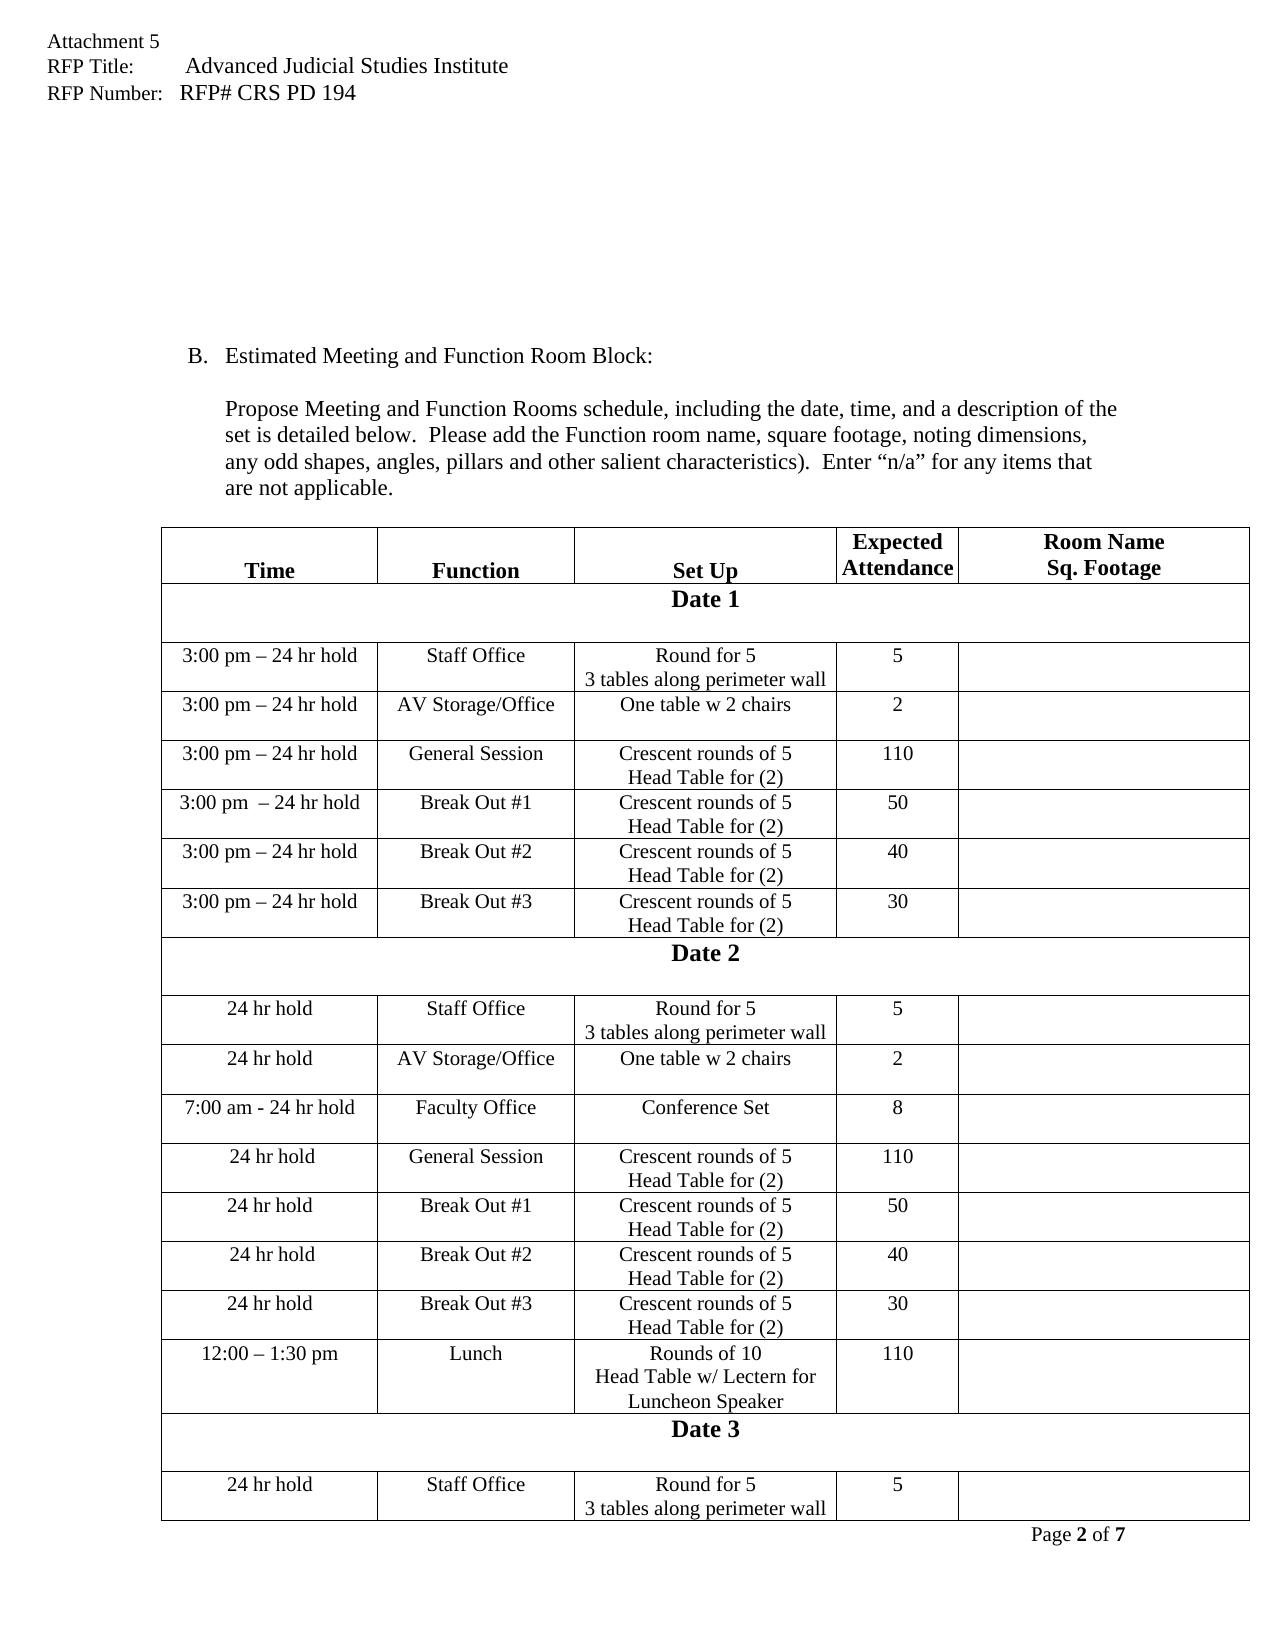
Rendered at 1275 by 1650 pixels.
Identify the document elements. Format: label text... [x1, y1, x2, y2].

table_cell 12:00 – 1:30 pm [162, 1340, 377, 1413]
table_cell Conference Set [575, 1095, 836, 1143]
table_cell [959, 996, 1249, 1044]
table_cell 2 [837, 1045, 958, 1093]
table_cell 50 [837, 1193, 958, 1241]
table_cell Crescent rounds of 5 Head Table for (2) [575, 1242, 836, 1290]
table_cell 3:00 pm – 24 hr hold [162, 839, 377, 887]
table_cell Staff Office [378, 996, 574, 1044]
table_header Function [378, 528, 574, 583]
table_cell AV Storage/Office [378, 692, 574, 740]
table_cell 5 [837, 996, 958, 1044]
table_cell [959, 741, 1249, 789]
table_cell Rounds of 10 Head Table w/ Lectern for Luncheon Speaker [575, 1340, 836, 1413]
table_cell One table w 2 chairs [575, 1045, 836, 1093]
table_cell 3:00 pm – 24 hr hold [162, 889, 377, 937]
table_header Set Up [575, 528, 836, 583]
table_cell Round for 5 3 tables along perimeter wall [575, 643, 836, 691]
table_cell Crescent rounds of 5 Head Table for (2) [575, 889, 836, 937]
table_cell Faculty Office [378, 1095, 574, 1143]
table_cell Break Out #2 [378, 839, 574, 887]
table_cell 3:00 pm – 24 hr hold [162, 790, 377, 838]
table_cell [959, 839, 1249, 887]
table_cell Date 1 [162, 584, 1249, 642]
table_cell 24 hr hold [162, 1045, 377, 1093]
table_cell 2 [837, 692, 958, 740]
table_cell 5 [837, 1472, 958, 1520]
table_cell 30 [837, 889, 958, 937]
table_cell Break Out #3 [378, 889, 574, 937]
table_cell 7:00 am - 24 hr hold [162, 1095, 377, 1143]
table_cell Date 3 [162, 1414, 1249, 1471]
table_cell Break Out #1 [378, 1193, 574, 1241]
table_cell 8 [837, 1095, 958, 1143]
table_cell [959, 643, 1249, 691]
table_cell General Session [378, 741, 574, 789]
table_cell [959, 790, 1249, 838]
table_cell [959, 692, 1249, 740]
table_cell 24 hr hold [162, 1472, 377, 1520]
table_cell Crescent rounds of 5 Head Table for (2) [575, 1291, 836, 1339]
table_cell [959, 1242, 1249, 1290]
table_cell Crescent rounds of 5 Head Table for (2) [575, 741, 836, 789]
table_cell [959, 1144, 1249, 1192]
table_cell Staff Office [378, 1472, 574, 1520]
table_cell Round for 5 3 tables along perimeter wall [575, 1472, 836, 1520]
table_cell One table w 2 chairs [575, 692, 836, 740]
table_cell [959, 1193, 1249, 1241]
table_cell 24 hr hold [162, 996, 377, 1044]
table_cell Round for 5 3 tables along perimeter wall [575, 996, 836, 1044]
table_cell 110 [837, 1340, 958, 1413]
list Estimated Meeting and Function Room Block: [187, 342, 1125, 369]
table_header Room Name Sq. Footage [959, 528, 1249, 583]
table_cell Lunch [378, 1340, 574, 1413]
table_cell 30 [837, 1291, 958, 1339]
table_cell 110 [837, 741, 958, 789]
table_cell 40 [837, 839, 958, 887]
table_cell Staff Office [378, 643, 574, 691]
table_cell [959, 1472, 1249, 1520]
table_cell Crescent rounds of 5 Head Table for (2) [575, 1193, 836, 1241]
table_cell 24 hr hold [162, 1242, 377, 1290]
table_cell 3:00 pm – 24 hr hold [162, 692, 377, 740]
table_cell Break Out #3 [378, 1291, 574, 1339]
table_cell [959, 1291, 1249, 1339]
table_cell Crescent rounds of 5 Head Table for (2) [575, 1144, 836, 1192]
table_cell 24 hr hold [162, 1291, 377, 1339]
table_cell 50 [837, 790, 958, 838]
text Propose Meeting and Function Rooms schedule, including the date, time, and a description of the set is detailed below. Please add the Function room name, square footage, noting dimensions, any odd shapes, angles, pillars and other salient characteristics). Enter “n/a” for any items that are not applicable. [159, 395, 1125, 501]
table_cell Break Out #2 [378, 1242, 574, 1290]
table_cell 40 [837, 1242, 958, 1290]
table_cell 3:00 pm – 24 hr hold [162, 741, 377, 789]
table_cell AV Storage/Office [378, 1045, 574, 1093]
table_cell 24 hr hold [162, 1144, 377, 1192]
table_cell [959, 1045, 1249, 1093]
table_cell 24 hr hold [162, 1193, 377, 1241]
table_cell 3:00 pm – 24 hr hold [162, 643, 377, 691]
table_header Time [162, 528, 377, 583]
table_cell Date 2 [162, 938, 1249, 995]
table_cell Crescent rounds of 5 Head Table for (2) [575, 790, 836, 838]
table_cell Crescent rounds of 5 Head Table for (2) [575, 839, 836, 887]
table_cell Break Out #1 [378, 790, 574, 838]
table_cell [959, 889, 1249, 937]
table_cell [959, 1340, 1249, 1413]
table_cell General Session [378, 1144, 574, 1192]
table_cell [959, 1095, 1249, 1143]
table_cell 5 [837, 643, 958, 691]
table_header Expected Attendance [837, 528, 958, 583]
table_cell 110 [837, 1144, 958, 1192]
